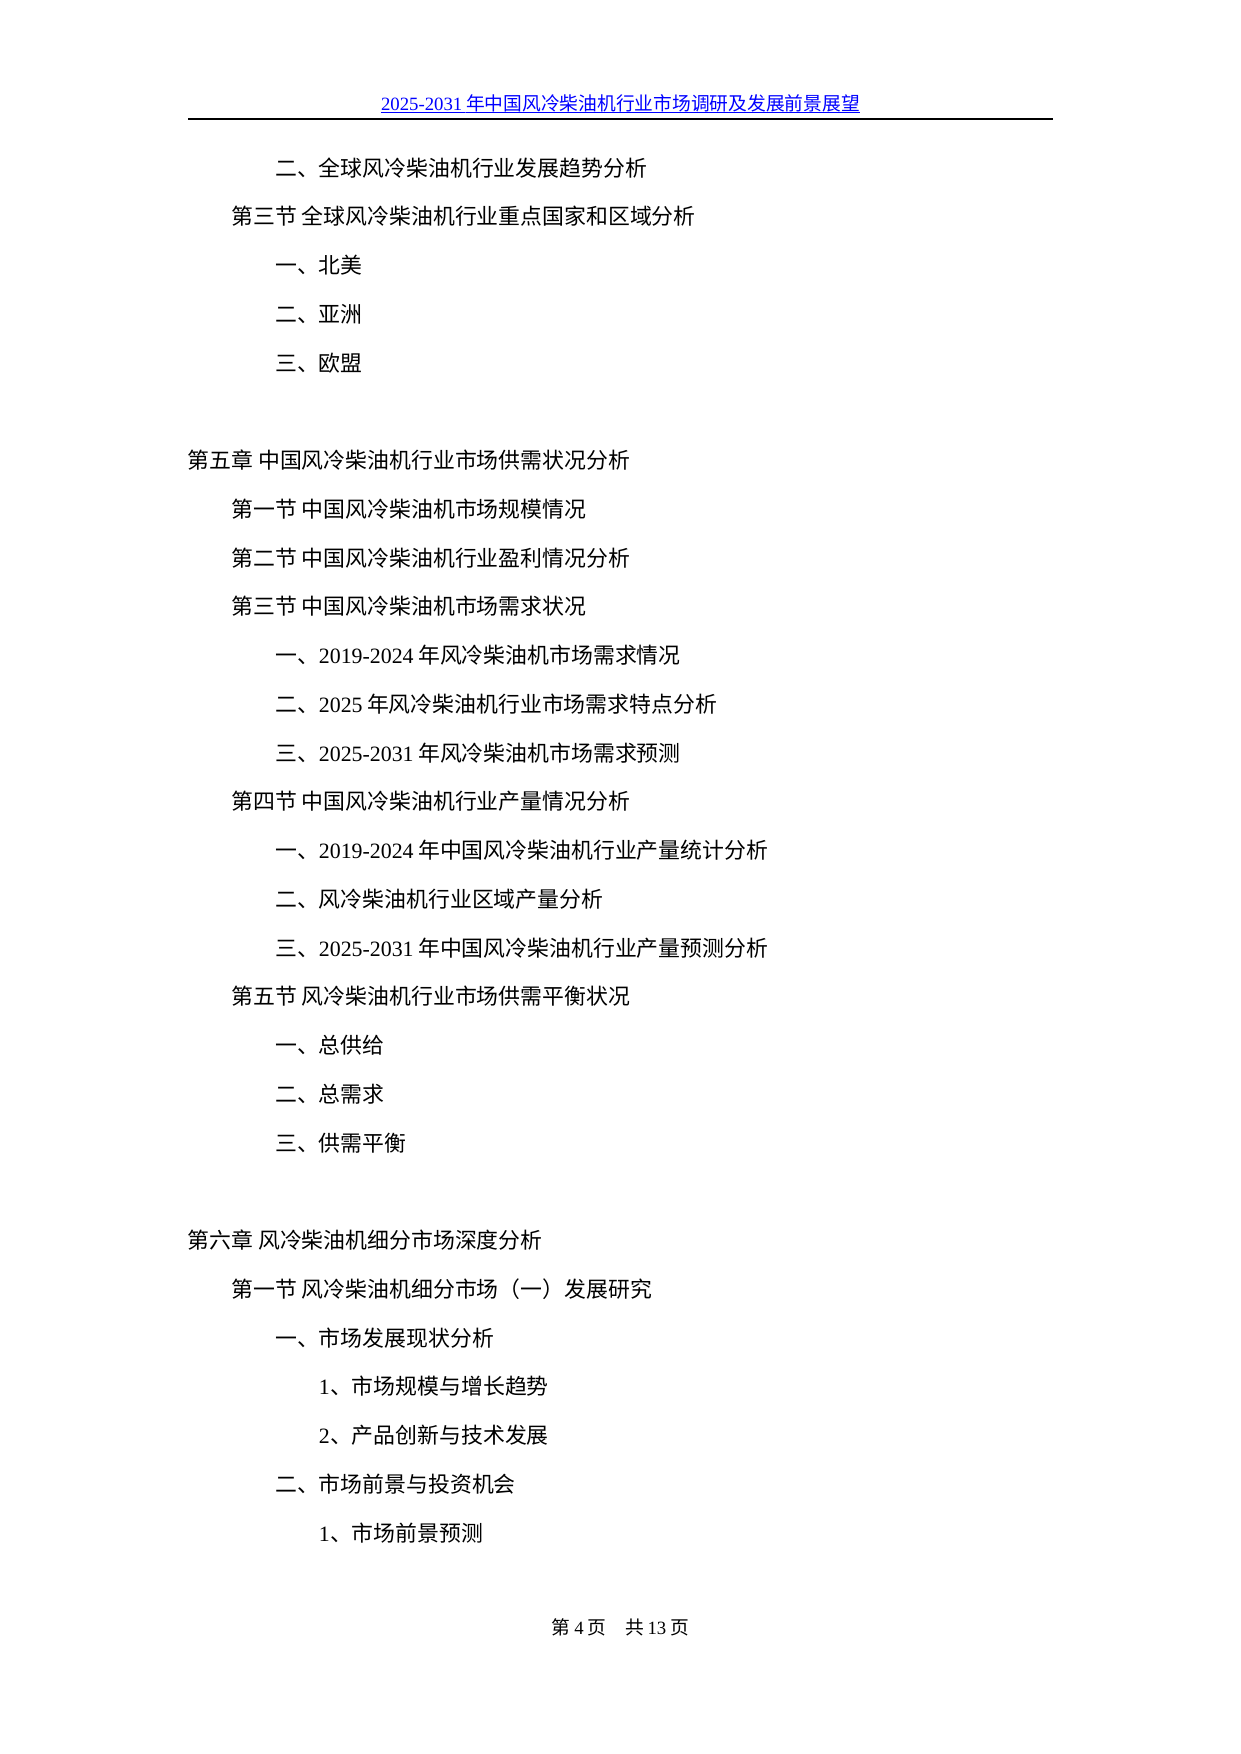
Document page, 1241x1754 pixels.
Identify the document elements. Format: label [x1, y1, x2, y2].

text [187, 150, 1053, 1548]
